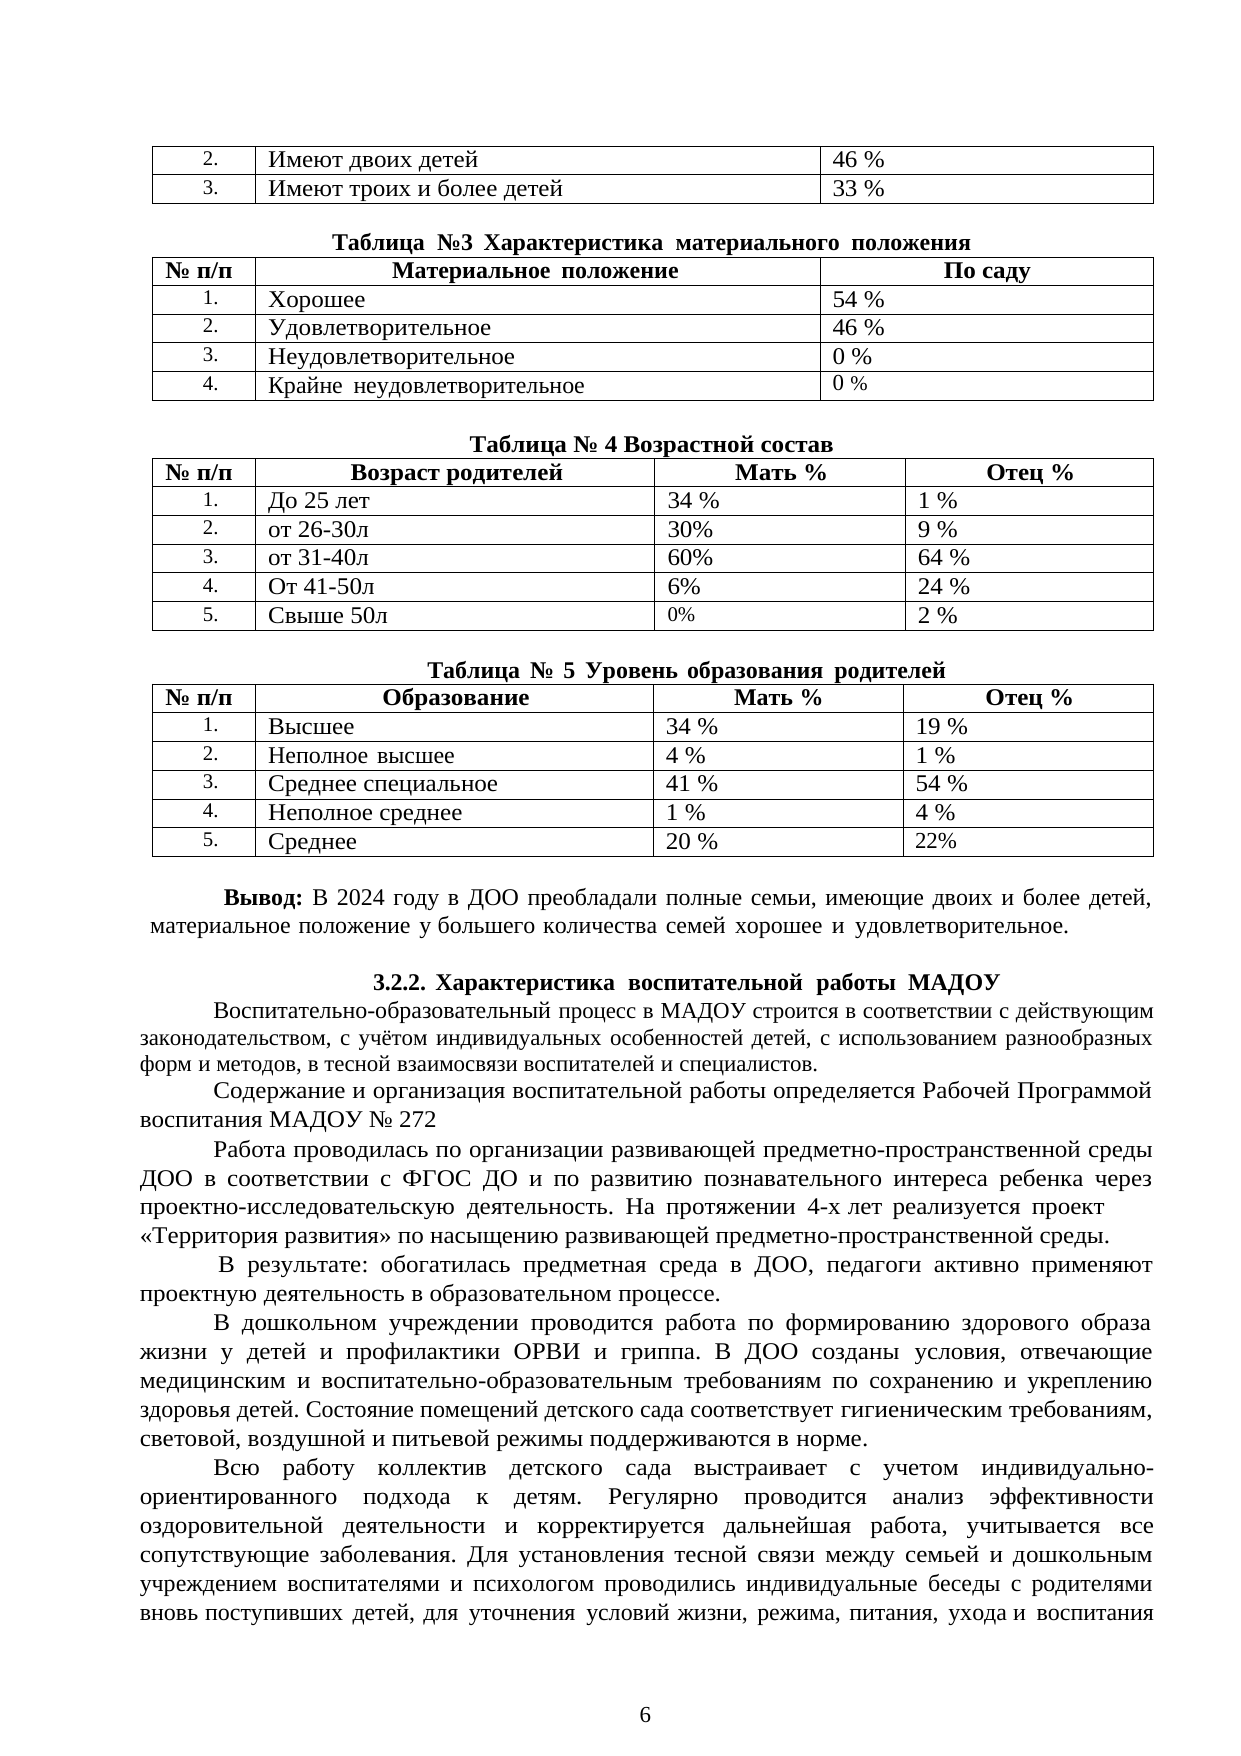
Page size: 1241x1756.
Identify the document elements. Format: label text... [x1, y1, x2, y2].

table_cell Неполное среднее [256, 800, 653, 827]
table_cell 54 % [904, 771, 1153, 798]
table_cell 46 % [821, 315, 1153, 342]
text Вывод: В 2024 году в ДОО преобладали полные семьи, имеющие двоих и более детей, материальное положение у большего количества семей хорошее и удовлетворительное. [150, 883, 1153, 939]
table_cell 20 % [654, 828, 903, 856]
table_cell 1. [153, 487, 255, 515]
text Таблица № 4 Возрастной состав [259, 430, 1044, 458]
table_cell 0% [655, 602, 905, 630]
table_cell 5. [153, 602, 255, 630]
table_header Материальное положение [256, 258, 820, 285]
table_cell Свыше 50л [256, 602, 654, 630]
table_cell 9 % [906, 516, 1153, 544]
table_cell 54 % [821, 286, 1153, 314]
table_cell 2. [153, 315, 255, 342]
table_cell Крайне неудовлетворительное [256, 372, 820, 400]
table_cell 2. [153, 516, 255, 544]
table_cell 30% [655, 516, 905, 544]
table_header По саду [821, 258, 1153, 285]
table_cell от 31-40л [256, 545, 654, 572]
table_cell 1 % [654, 800, 903, 827]
table_cell Имеют троих и более детей [256, 175, 820, 203]
table_cell От 41-50л [256, 573, 654, 601]
table_header № п/п [153, 685, 255, 712]
table_cell 2 % [906, 602, 1153, 630]
table_cell Неполное высшее [256, 742, 653, 769]
table_cell Неудовлетворительное [256, 343, 820, 371]
table_cell 3. [153, 545, 255, 572]
text Всю работу коллектив детского сада выстраивает с учетом индивидуально- ориентированного подхода к детям. Регулярно проводится анализ эффективности оздоровительной деятельности и корректируется дальнейшая работа, учитывается все сопутствующие заболевания. Для установления тесной связи между семьей и дошкольным учреждением воспитателями и психологом проводились индивидуальные беседы с родителями вновь поступивших детей, для уточнения условий жизни, режима, питания, ухода и воспитания [139, 1453, 1154, 1626]
table_cell 64 % [906, 545, 1153, 572]
table_cell 1 % [906, 487, 1153, 515]
table_cell от 26-30л [256, 516, 654, 544]
table_cell 4 % [904, 800, 1153, 827]
table_cell 0 % [821, 372, 1153, 400]
table_cell 3. [153, 771, 255, 798]
table_cell 19 % [904, 713, 1153, 741]
table_cell 3. [153, 343, 255, 371]
text «Территория развития» по насыщению развивающей предметно-пространственной среды. [139, 1221, 1154, 1248]
table_cell 4. [153, 372, 255, 400]
table_cell 6% [655, 573, 905, 601]
table_header Мать % [654, 685, 903, 712]
table_cell Среднее [256, 828, 653, 856]
table_cell 60% [655, 545, 905, 572]
subtitle Характеристика воспитательной работы МАДОУ [373, 968, 1180, 996]
text Воспитательно-образовательный процесс в МАДОУ строится в соответствии с действующим законодательством, с учётом индивидуальных особенностей детей, с использованием разнообразных форм и методов, в тесной взаимосвязи воспитателей и специалистов. [139, 996, 1154, 1077]
table_cell 3. [153, 175, 255, 203]
text В результате: обогатилась предметная среда в ДОО, педагоги активно применяют проектную деятельность в образовательном процессе. [139, 1250, 1154, 1307]
table_cell 46 % [821, 147, 1153, 174]
table_cell 24 % [906, 573, 1153, 601]
text Содержание и организация воспитательной работы определяется Рабочей Программой воспитания МАДОУ № 272 [139, 1077, 1153, 1133]
table_cell До 25 лет [256, 487, 654, 515]
table_cell Удовлетворительное [256, 315, 820, 342]
table_cell 0 % [821, 343, 1153, 371]
table_cell 1. [153, 713, 255, 741]
table_header Мать % [655, 459, 905, 486]
table_header № п/п [153, 258, 255, 285]
table_cell 4 % [654, 742, 903, 769]
text Работа проводилась по организации развивающей предметно-пространственной среды ДОО в соответствии с ФГОС ДО и по развитию познавательного интереса ребенка через проектно-исследовательскую деятельность. На протяжении 4-х лет реализуется проект [139, 1135, 1153, 1219]
table_cell 5. [153, 828, 255, 856]
table_cell 34 % [654, 713, 903, 741]
table_cell Имеют двоих детей [256, 147, 820, 174]
subtitle Таблица №3 Характеристика материального положения [259, 228, 1044, 256]
table_header Отец % [906, 459, 1153, 486]
table_cell 22% [904, 828, 1153, 856]
table_cell 1. [153, 286, 255, 314]
table_cell 2. [153, 742, 255, 769]
table_cell 2. [153, 147, 255, 174]
table_cell 1 % [904, 742, 1153, 769]
table_cell 4. [153, 800, 255, 827]
table_cell 4. [153, 573, 255, 601]
table_header Отец % [904, 685, 1153, 712]
table_header № п/п [153, 459, 255, 486]
table_cell Высшее [256, 713, 653, 741]
table_cell Хорошее [256, 286, 820, 314]
table_cell 41 % [654, 771, 903, 798]
text В дошкольном учреждении проводится работа по формированию здорового образа жизни у детей и профилактики ОРВИ и гриппа. В ДОО созданы условия, отвечающие медицинским и воспитательно-образовательным требованиям по сохранению и укреплению здоровья детей. Состояние помещений детского сада соответствует гигиеническим требованиям, световой, воздушной и питьевой режимы поддерживаются в норме. [139, 1308, 1153, 1452]
table_cell 33 % [821, 175, 1153, 203]
table_header Возраст родителей [256, 459, 654, 486]
subtitle Таблица № 5 Уровень образования родителей [427, 656, 1180, 683]
table_cell Среднее специальное [256, 771, 653, 798]
table_cell 34 % [655, 487, 905, 515]
table_header Образование [256, 685, 653, 712]
